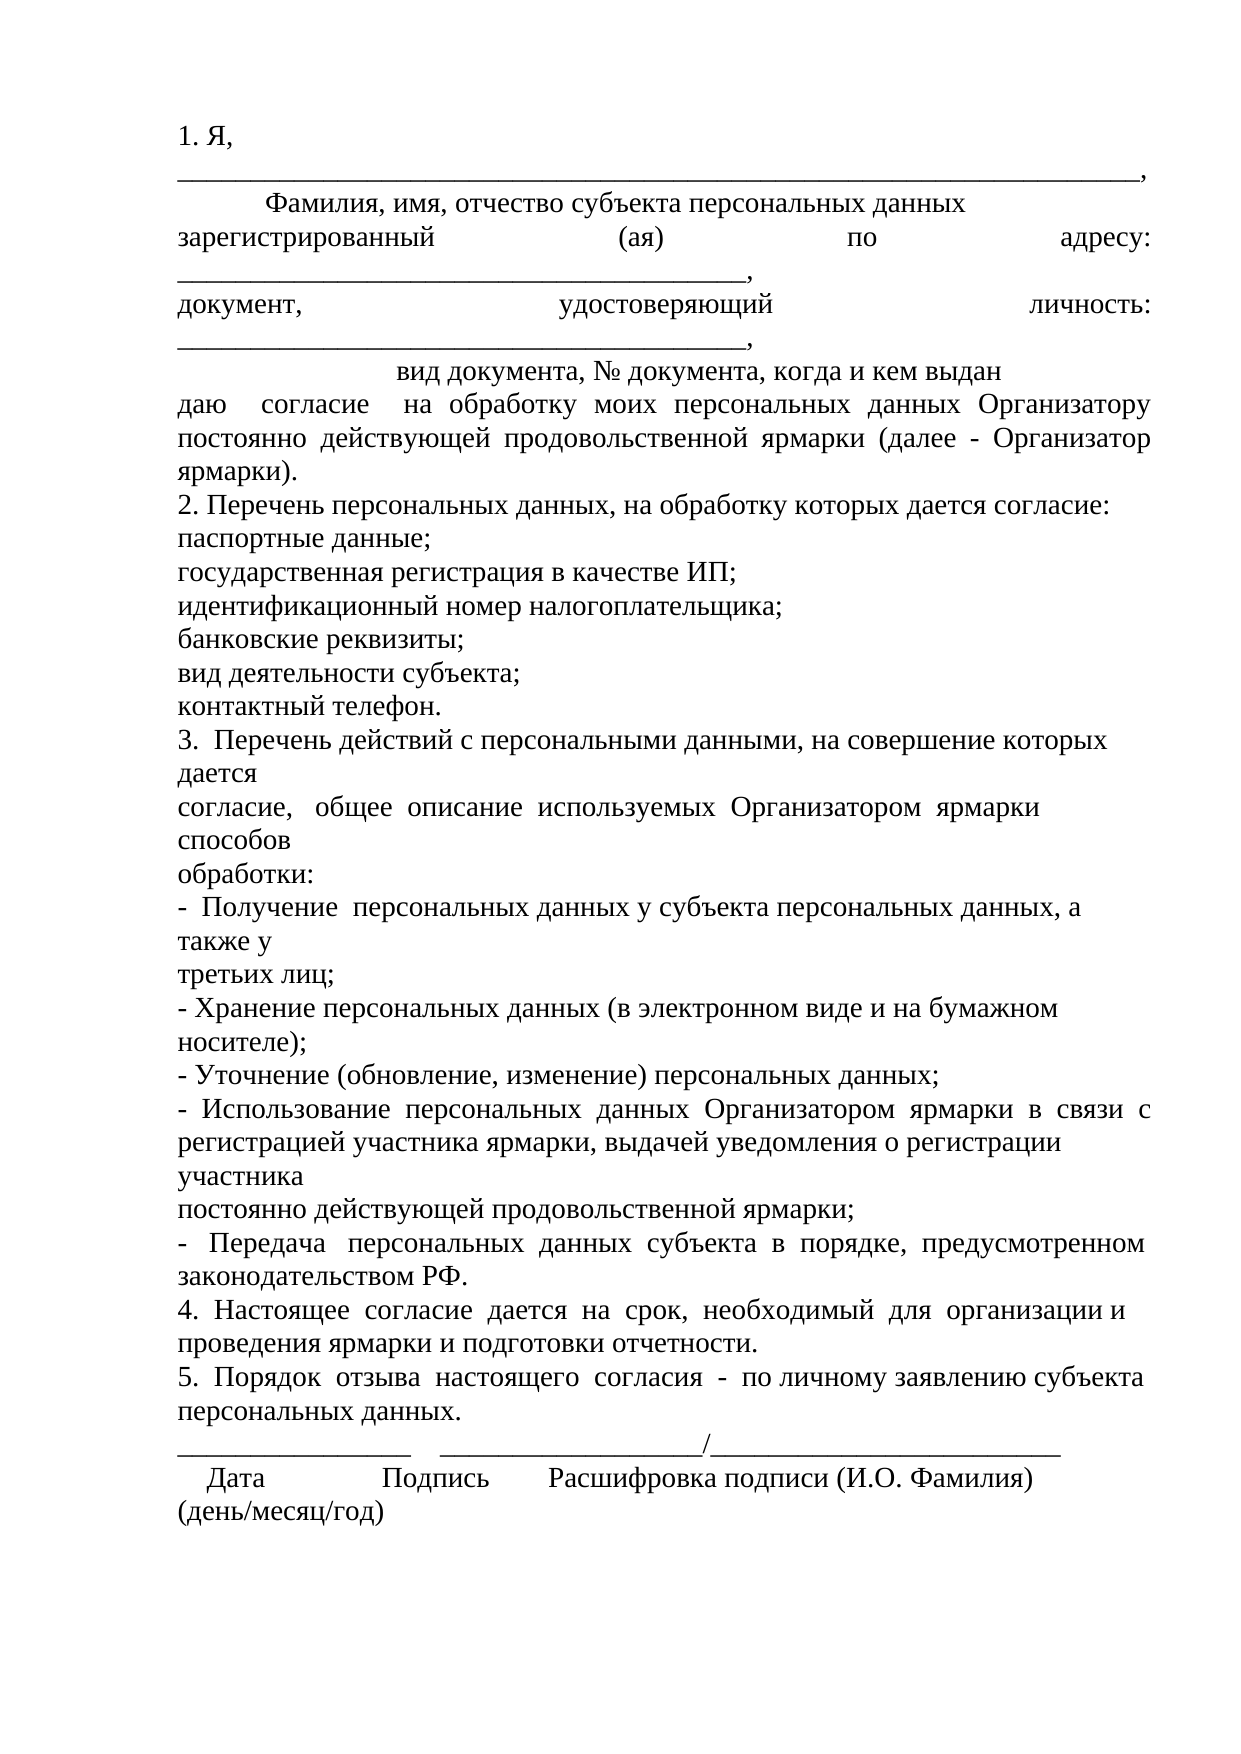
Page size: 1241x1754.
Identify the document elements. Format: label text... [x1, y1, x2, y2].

text третьих лиц; [177, 957, 1152, 990]
text регистрацией участника ярмарки, выдачей уведомления о регистрации участника [177, 1124, 1152, 1191]
text контактный телефон. [177, 688, 1152, 722]
text ________________ __________________/________________________ [177, 1426, 1152, 1460]
text зарегистрированный (ая) по адресу: _______________________________________, [177, 219, 1152, 286]
text 3. Перечень действий с персональными данными, на совершение которых дается [177, 722, 1152, 789]
text проведения ярмарки и подготовки отчетности. [177, 1326, 1152, 1359]
text - Получение персональных данных у субъекта персональных данных, а также у [177, 889, 1152, 957]
text 1. Я, __________________________________________________________________, [177, 118, 1152, 185]
text даю согласие на обработку моих персональных данных Организатору постоянно действующей продовольственной ярмарки (далее - Организатор ярмарки). [177, 386, 1152, 487]
text согласие, общее описание используемых Организатором ярмарки способов [177, 789, 1152, 856]
text 5. Порядок отзыва настоящего согласия - по личному заявлению субъекта [177, 1359, 1152, 1393]
text документ, удостоверяющий личность: _______________________________________, [177, 286, 1152, 353]
text вид документа, № документа, когда и кем выдан [177, 353, 1152, 386]
text 4. Настоящее согласие дается на срок, необходимый для организации и [177, 1292, 1152, 1326]
text Фамилия, имя, отчество субъекта персональных данных [177, 185, 1152, 219]
text законодательством РФ. [177, 1258, 1152, 1292]
text банковские реквизиты; [177, 621, 1152, 655]
text персональных данных. [177, 1393, 1152, 1426]
text государственная регистрация в качестве ИП; [177, 554, 1152, 588]
text (день/месяц/год) [177, 1493, 1152, 1527]
text - Передача персональных данных субъекта в порядке, предусмотренном [177, 1225, 1152, 1258]
text паспортные данные; [177, 521, 1152, 554]
text постоянно действующей продовольственной ярмарки; [177, 1191, 1152, 1225]
text 2. Перечень персональных данных, на обработку которых дается согласие: [177, 487, 1152, 521]
text обработки: [177, 856, 1152, 889]
text - Уточнение (обновление, изменение) персональных данных; [177, 1057, 1152, 1091]
text Дата Подпись Расшифровка подписи (И.О. Фамилия) [177, 1460, 1152, 1493]
text - Хранение персональных данных (в электронном виде и на бумажном носителе); [177, 990, 1152, 1057]
text вид деятельности субъекта; [177, 655, 1152, 688]
text - Использование персональных данных Организатором ярмарки в связи с [177, 1091, 1152, 1124]
text идентификационный номер налогоплательщика; [177, 588, 1152, 621]
